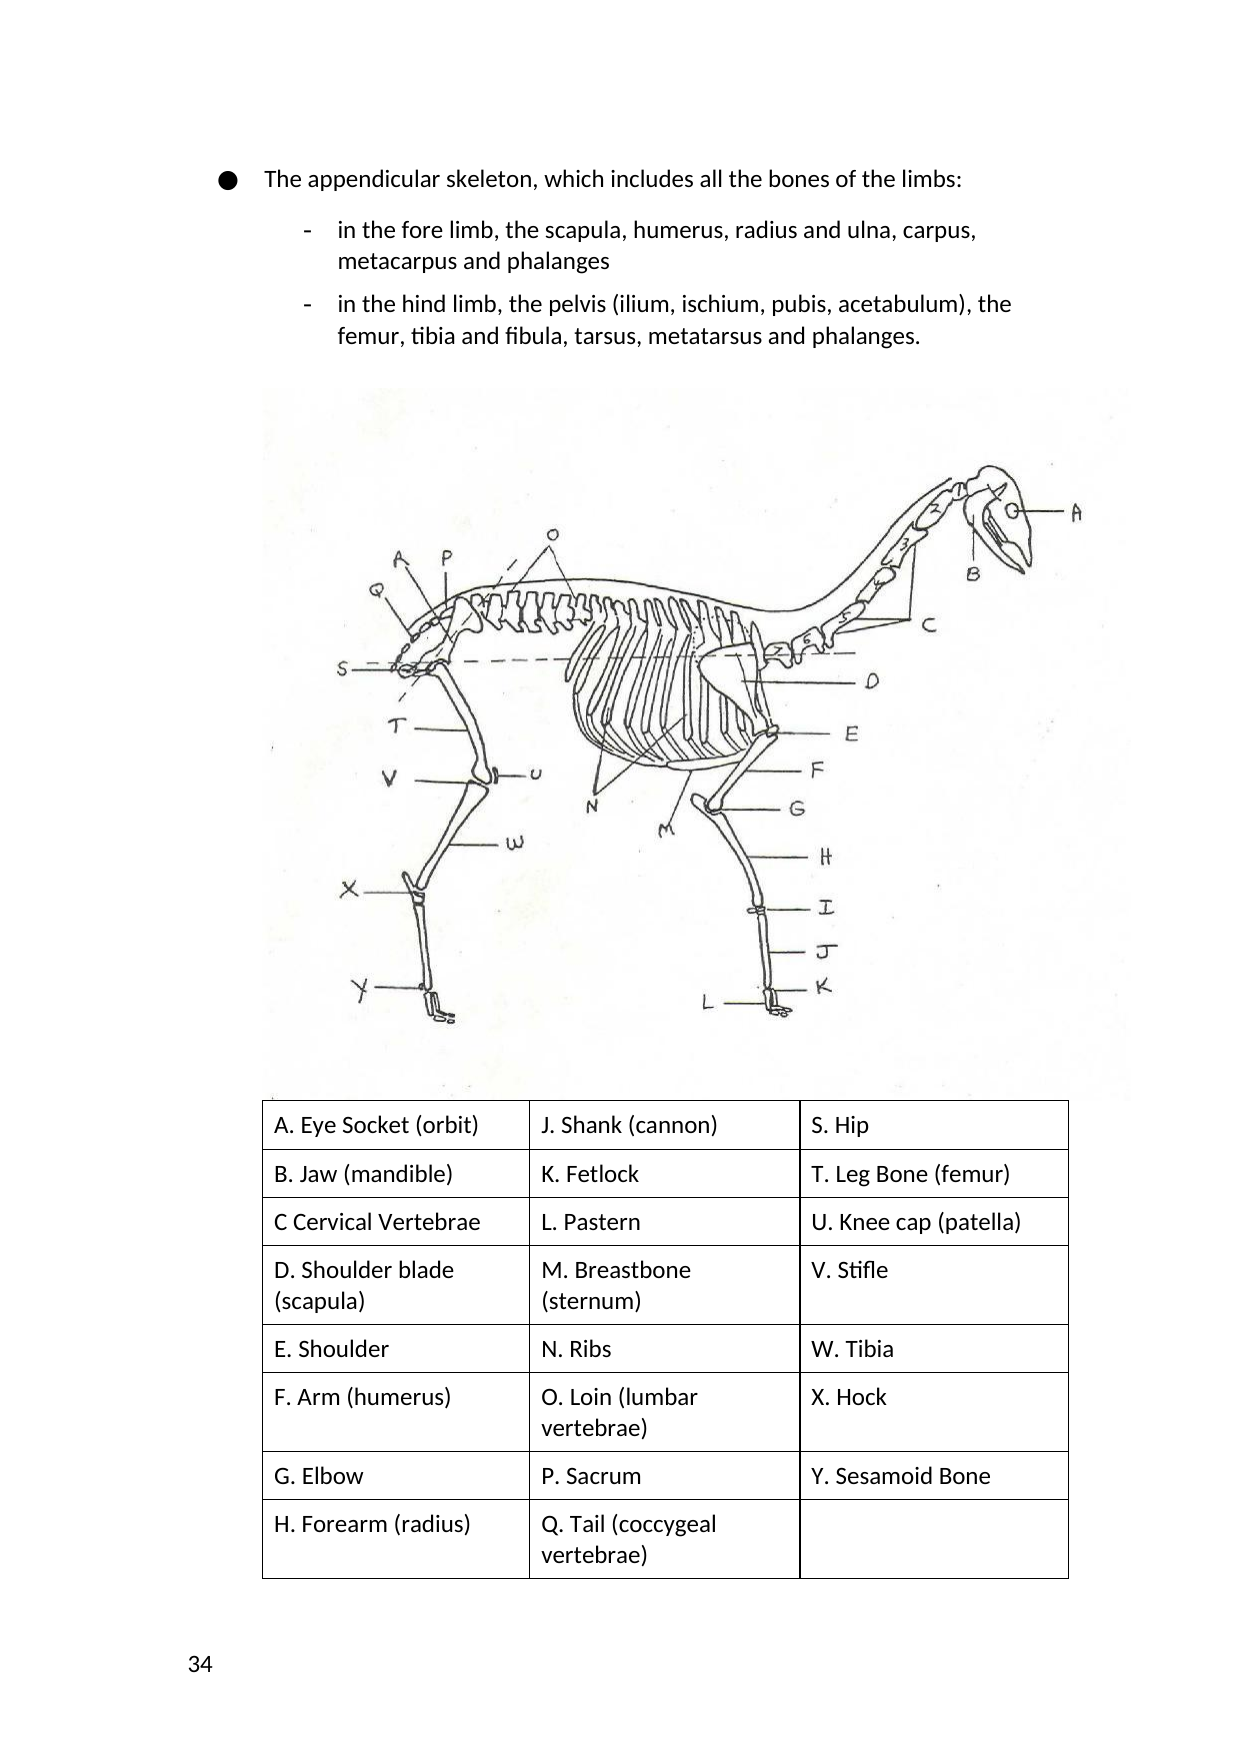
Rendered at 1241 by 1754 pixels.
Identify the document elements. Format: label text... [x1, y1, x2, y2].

table_cell X. Hock [801, 1373, 1068, 1451]
table_cell [801, 1500, 1068, 1578]
table_cell O. Loin (lumbar vertebrae) [530, 1373, 799, 1451]
table_cell G. Elbow [263, 1452, 529, 1499]
list in the hind limb, the pelvis (ilium, ischium, pubis, acetabulum), the femur, tibia and fibula, tarsus, metatarsus and phalanges. [300, 288, 1053, 351]
table_cell B. Jaw (mandible) [263, 1150, 529, 1197]
table_cell H. Forearm (radius) [263, 1500, 529, 1578]
picture [262, 388, 1131, 1101]
table_cell F. Arm (humerus) [263, 1373, 529, 1451]
table_cell W. Tibia [801, 1325, 1068, 1372]
table_cell Y. Sesamoid Bone [801, 1452, 1068, 1499]
table_cell Q. Tail (coccygeal vertebrae) [530, 1500, 799, 1578]
table_cell M. Breastbone (sternum) [530, 1246, 799, 1324]
table_cell K. Fetlock [530, 1150, 799, 1197]
table_cell T. Leg Bone (femur) [801, 1150, 1068, 1197]
list in the fore limb, the scapula, humerus, radius and ulna, carpus, metacarpus and phalanges [300, 214, 1053, 276]
table_header A. Eye Socket (orbit) [263, 1101, 529, 1148]
table_cell L. Pastern [530, 1198, 799, 1245]
table_cell V. Stifle [801, 1246, 1068, 1324]
table_cell U. Knee cap (patella) [801, 1198, 1068, 1245]
table_cell D. Shoulder blade (scapula) [263, 1246, 529, 1324]
table_header S. Hip [801, 1101, 1068, 1148]
table_cell N. Ribs [530, 1325, 799, 1372]
table_cell E. Shoulder [263, 1325, 529, 1372]
table_header J. Shank (cannon) [530, 1101, 799, 1148]
table_cell P. Sacrum [530, 1452, 799, 1499]
list The appendicular skeleton, which includes all the bones of the limbs: [217, 150, 1053, 201]
table_cell C Cervical Vertebrae [263, 1198, 529, 1245]
